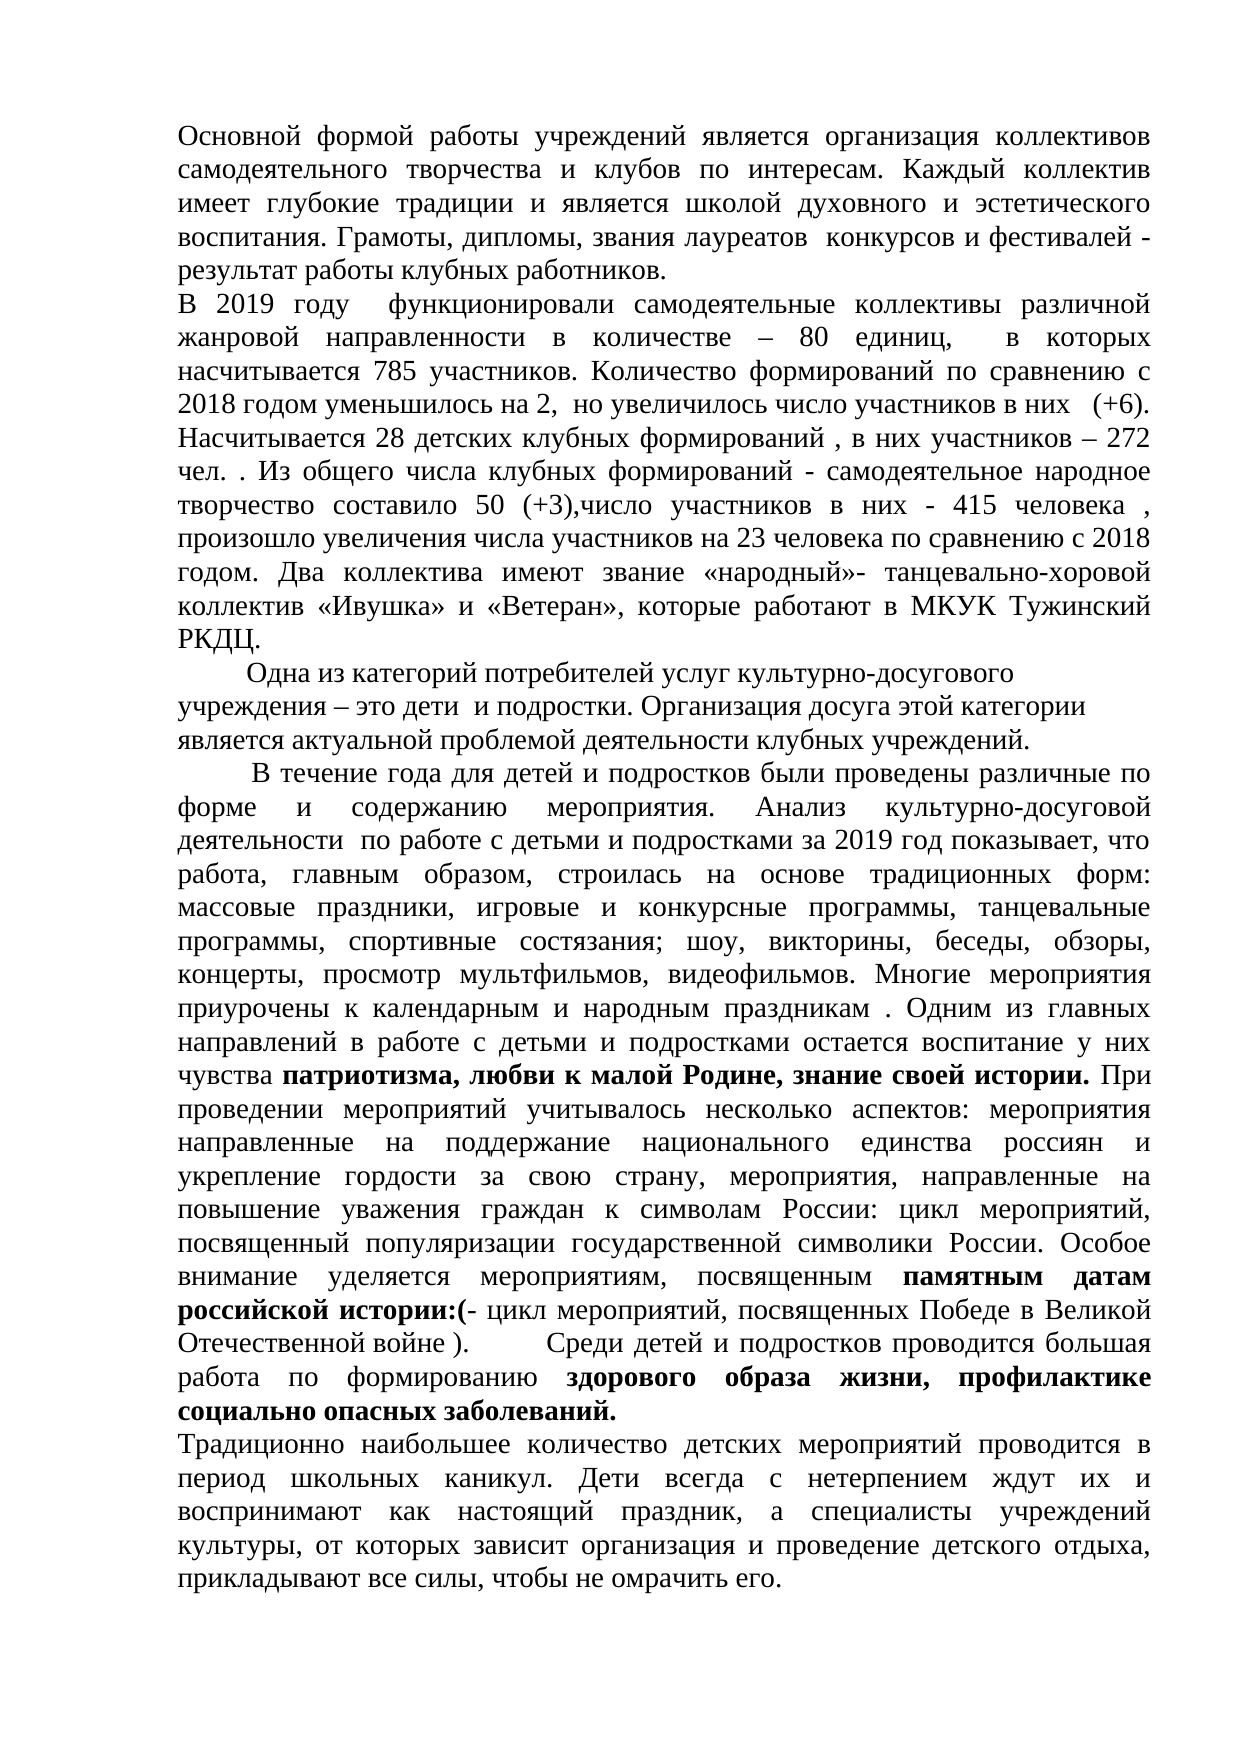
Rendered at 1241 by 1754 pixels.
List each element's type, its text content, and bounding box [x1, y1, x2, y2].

text Традиционно наибольшее количество детских мероприятий проводится в период школьных каникул. Дети всегда с нетерпением ждут их и воспринимают как настоящий праздник, а специалисты учреждений культуры, от которых зависит организация и проведение детского отдыха, прикладывают все силы, чтобы не омрачить его. [177, 1426, 1152, 1594]
text Одна из категорий потребителей услуг культурно-досугового учреждения – это дети и подростки. Организация досуга этой категории является актуальной проблемой деятельности клубных учреждений. [177, 655, 1152, 755]
text В 2019 году функционировали самодеятельные коллективы различной жанровой направленности в количестве – 80 единиц, в которых насчитывается 785 участников. Количество формирований по сравнению с 2018 годом уменьшилось на 2, но увеличилось число участников в них (+6). Насчитывается 28 детских клубных формирований , в них участников – 272 чел. . Из общего числа клубных формирований - самодеятельное народное творчество составило 50 (+3),число участников в них - 415 человека , произошло увеличения числа участников на 23 человека по сравнению с 2018 годом. Два коллектива имеют звание «народный»- танцевально-хоровой коллектив «Ивушка» и «Ветеран», которые работают в МКУК Тужинский РКДЦ. [177, 286, 1152, 655]
text В течение года для детей и подростков были проведены различные по форме и содержанию мероприятия. Анализ культурно-досуговой деятельности по работе с детьми и подростками за 2019 год показывает, что работа, главным образом, строилась на основе традиционных форм: массовые праздники, игровые и конкурсные программы, танцевальные программы, спортивные состязания; шоу, викторины, беседы, обзоры, концерты, просмотр мультфильмов, видеофильмов. Многие мероприятия приурочены к календарным и народным праздникам . Одним из главных направлений в работе с детьми и подростками остается воспитание у них чувства патриотизма, любви к малой Родине, знание своей истории. При проведении мероприятий учитывалось несколько аспектов: мероприятия направленные на поддержание национального единства россиян и укрепление гордости за свою страну, мероприятия, направленные на повышение уважения граждан к символам России: цикл мероприятий, посвященный популяризации государственной символики России. Особое внимание уделяется мероприятиям, посвященным памятным датам российской истории:(- цикл мероприятий, посвященных Победе в Великой Отечественной войне ). Среди детей и подростков проводится большая работа по формированию здорового образа жизни, профилактике социально опасных заболеваний. [177, 755, 1152, 1359]
text Основной формой работы учреждений является организация коллективов самодеятельного творчества и клубов по интересам. Каждый коллектив имеет глубокие традиции и является школой духовного и эстетического воспитания. Грамоты, дипломы, звания лауреатов конкурсов и фестивалей - результат работы клубных работников. [177, 118, 1152, 286]
